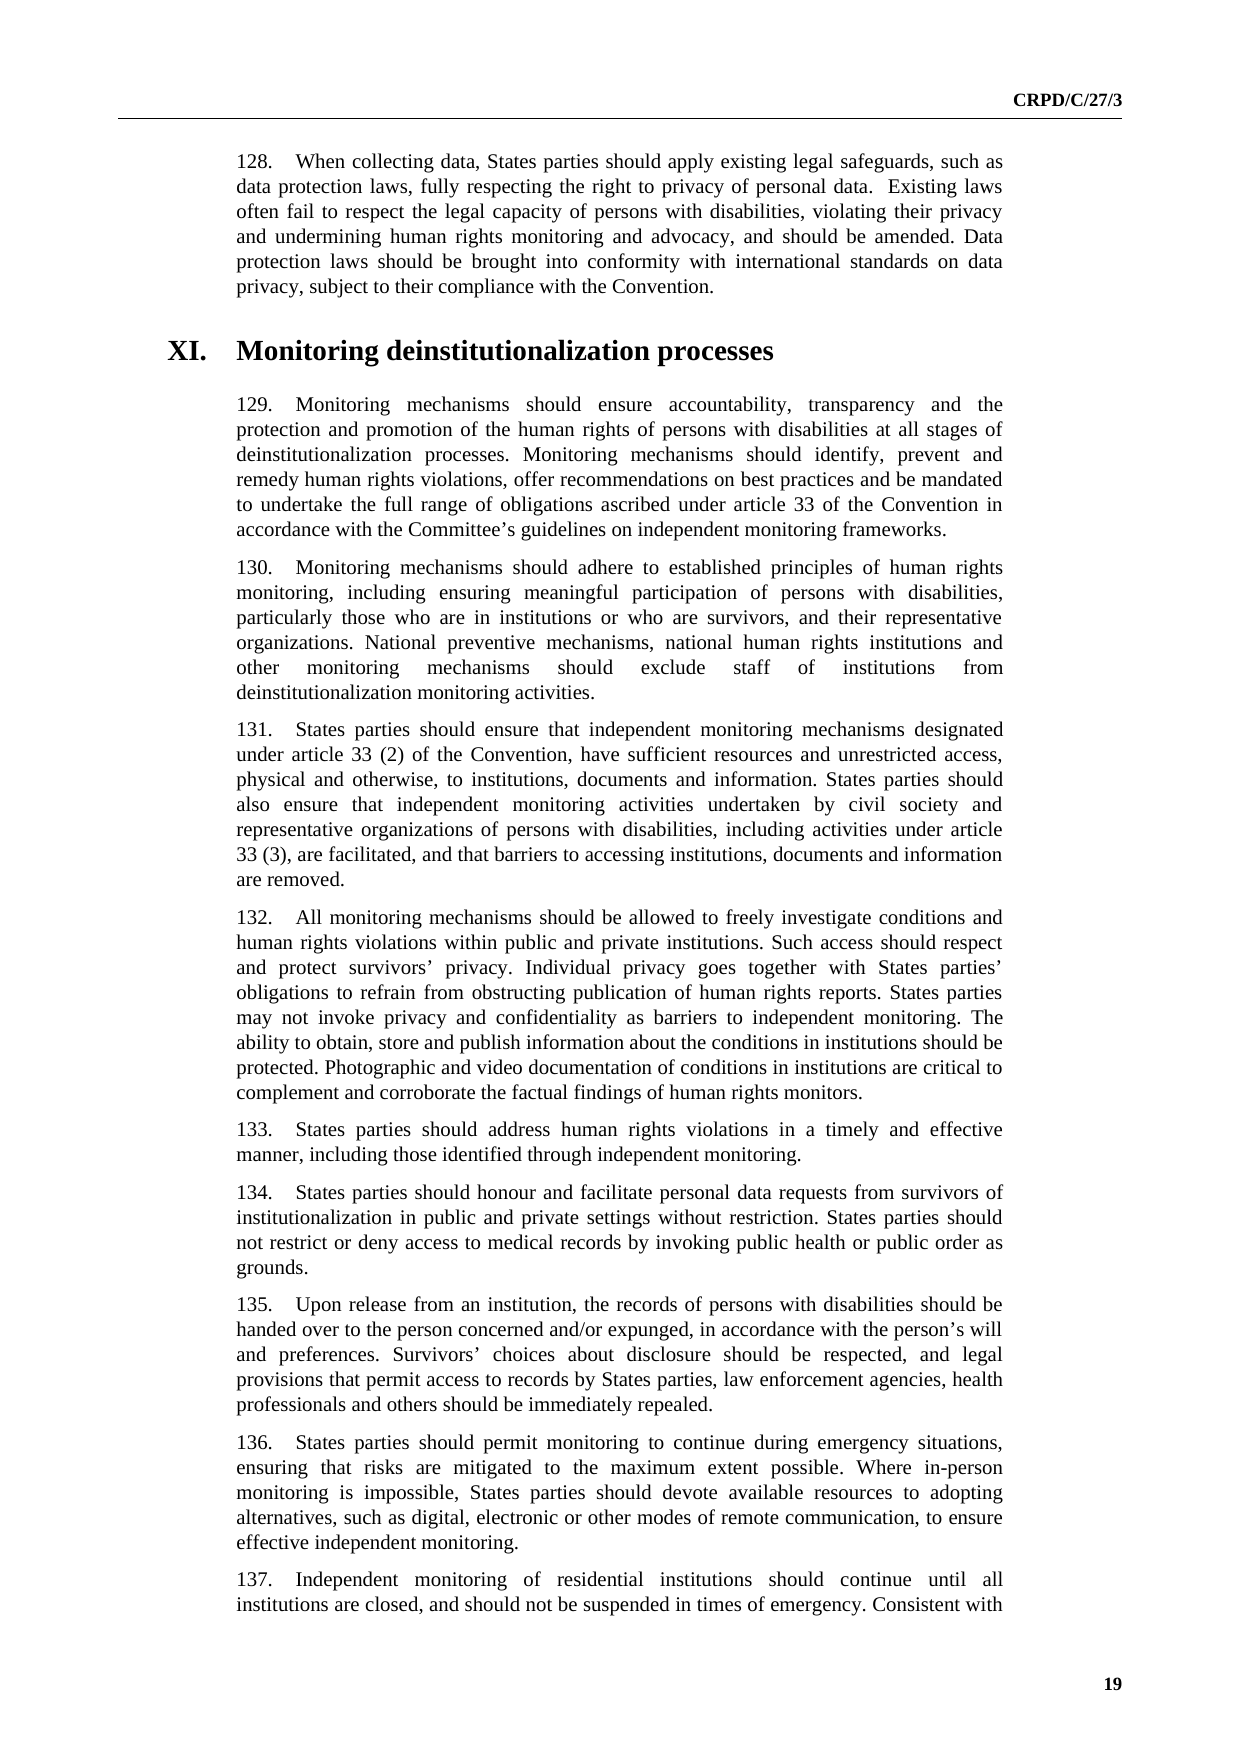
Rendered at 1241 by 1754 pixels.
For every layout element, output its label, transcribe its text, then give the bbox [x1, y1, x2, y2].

text 131. States parties should ensure that independent monitoring mechanisms designated under article 33 (2) of the Convention, have sufficient resources and unrestricted access, physical and otherwise, to institutions, documents and information. States parties should also ensure that independent monitoring activities undertaken by civil society and representative organizations of persons with disabilities, including activities under article 33 (3), are facilitated, and that barriers to accessing institutions, documents and information are removed. [236, 716, 1004, 891]
text 135. Upon release from an institution, the records of persons with disabilities should be handed over to the person concerned and/or expunged, in accordance with the person’s will and preferences. Survivors’ choices about disclosure should be respected, and legal provisions that permit access to records by States parties, law enforcement agencies, health professionals and others should be immediately repealed. [236, 1291, 1004, 1416]
text XI. Monitoring deinstitutionalization processes [118, 335, 1004, 366]
text 133. States parties should address human rights violations in a timely and effective manner, including those identified through independent monitoring. [236, 1116, 1004, 1166]
text 129. Monitoring mechanisms should ensure accountability, transparency and the protection and promotion of the human rights of persons with disabilities at all stages of deinstitutionalization processes. Monitoring mechanisms should identify, prevent and remedy human rights violations, offer recommendations on best practices and be mandated to undertake the full range of obligations ascribed under article 33 of the Convention in accordance with the Committee’s guidelines on independent monitoring frameworks. [236, 391, 1004, 541]
text 134. States parties should honour and facilitate personal data requests from survivors of institutionalization in public and private settings without restriction. States parties should not restrict or deny access to medical records by invoking public health or public order as grounds. [236, 1179, 1004, 1279]
text 128. When collecting data, States parties should apply existing legal safeguards, such as data protection laws, fully respecting the right to privacy of personal data. Existing laws often fail to respect the legal capacity of persons with disabilities, violating their privacy and undermining human rights monitoring and advocacy, and should be amended. Data protection laws should be brought into conformity with international standards on data privacy, subject to their compliance with the Convention. [236, 148, 1004, 298]
text 132. All monitoring mechanisms should be allowed to freely investigate conditions and human rights violations within public and private institutions. Such access should respect and protect survivors’ privacy. Individual privacy goes together with States parties’ obligations to refrain from obstructing publication of human rights reports. States parties may not invoke privacy and confidentiality as barriers to independent monitoring. The ability to obtain, store and publish information about the conditions in institutions should be protected. Photographic and video documentation of conditions in institutions are critical to complement and corroborate the factual findings of human rights monitors. [236, 904, 1004, 1104]
text 136. States parties should permit monitoring to continue during emergency situations, ensuring that risks are mitigated to the maximum extent possible. Where in-person monitoring is impossible, States parties should devote available resources to adopting alternatives, such as digital, electronic or other modes of remote communication, to ensure effective independent monitoring. [236, 1429, 1004, 1554]
text 130. Monitoring mechanisms should adhere to established principles of human rights monitoring, including ensuring meaningful participation of persons with disabilities, particularly those who are in institutions or who are survivors, and their representative organizations. National preventive mechanisms, national human rights institutions and other monitoring mechanisms should exclude staff of institutions from deinstitutionalization monitoring activities. [236, 554, 1004, 704]
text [236, 1566, 1004, 1616]
